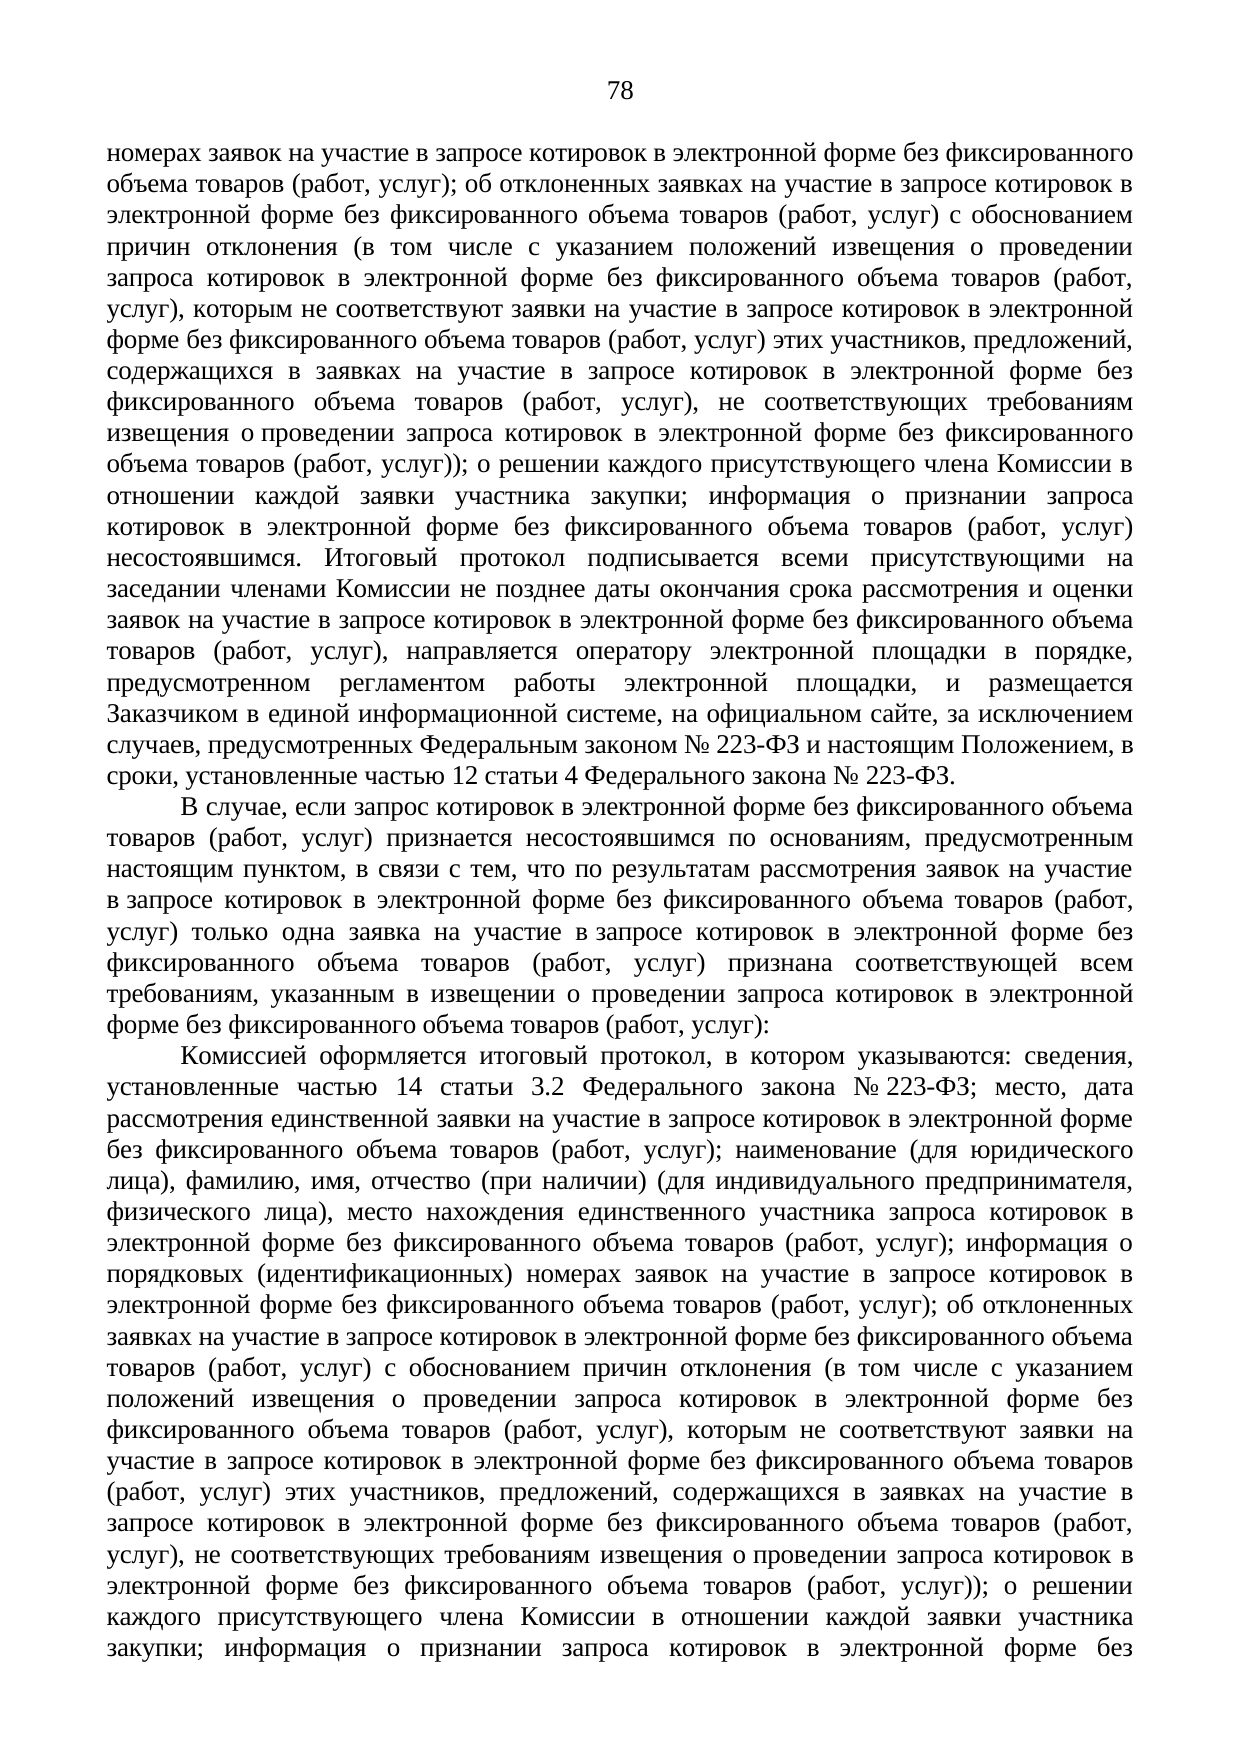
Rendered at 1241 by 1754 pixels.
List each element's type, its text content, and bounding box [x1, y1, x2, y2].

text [106, 136, 1134, 790]
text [106, 1039, 1134, 1662]
text В случае, если запрос котировок в электронной форме без фиксированного объема товаров (работ, услуг) признается несостоявшимся по основаниям, предусмотренным настоящим пунктом, в связи с тем, что по результатам рассмотрения заявок на участие в запросе котировок в электронной форме без фиксированного объема товаров (работ, услуг) только одна заявка на участие в запросе котировок в электронной форме без фиксированного объема товаров (работ, услуг) признана соответствующей всем требованиям, указанным в извещении о проведении запроса котировок в электронной форме без фиксированного объема товаров (работ, услуг): [106, 790, 1134, 1039]
